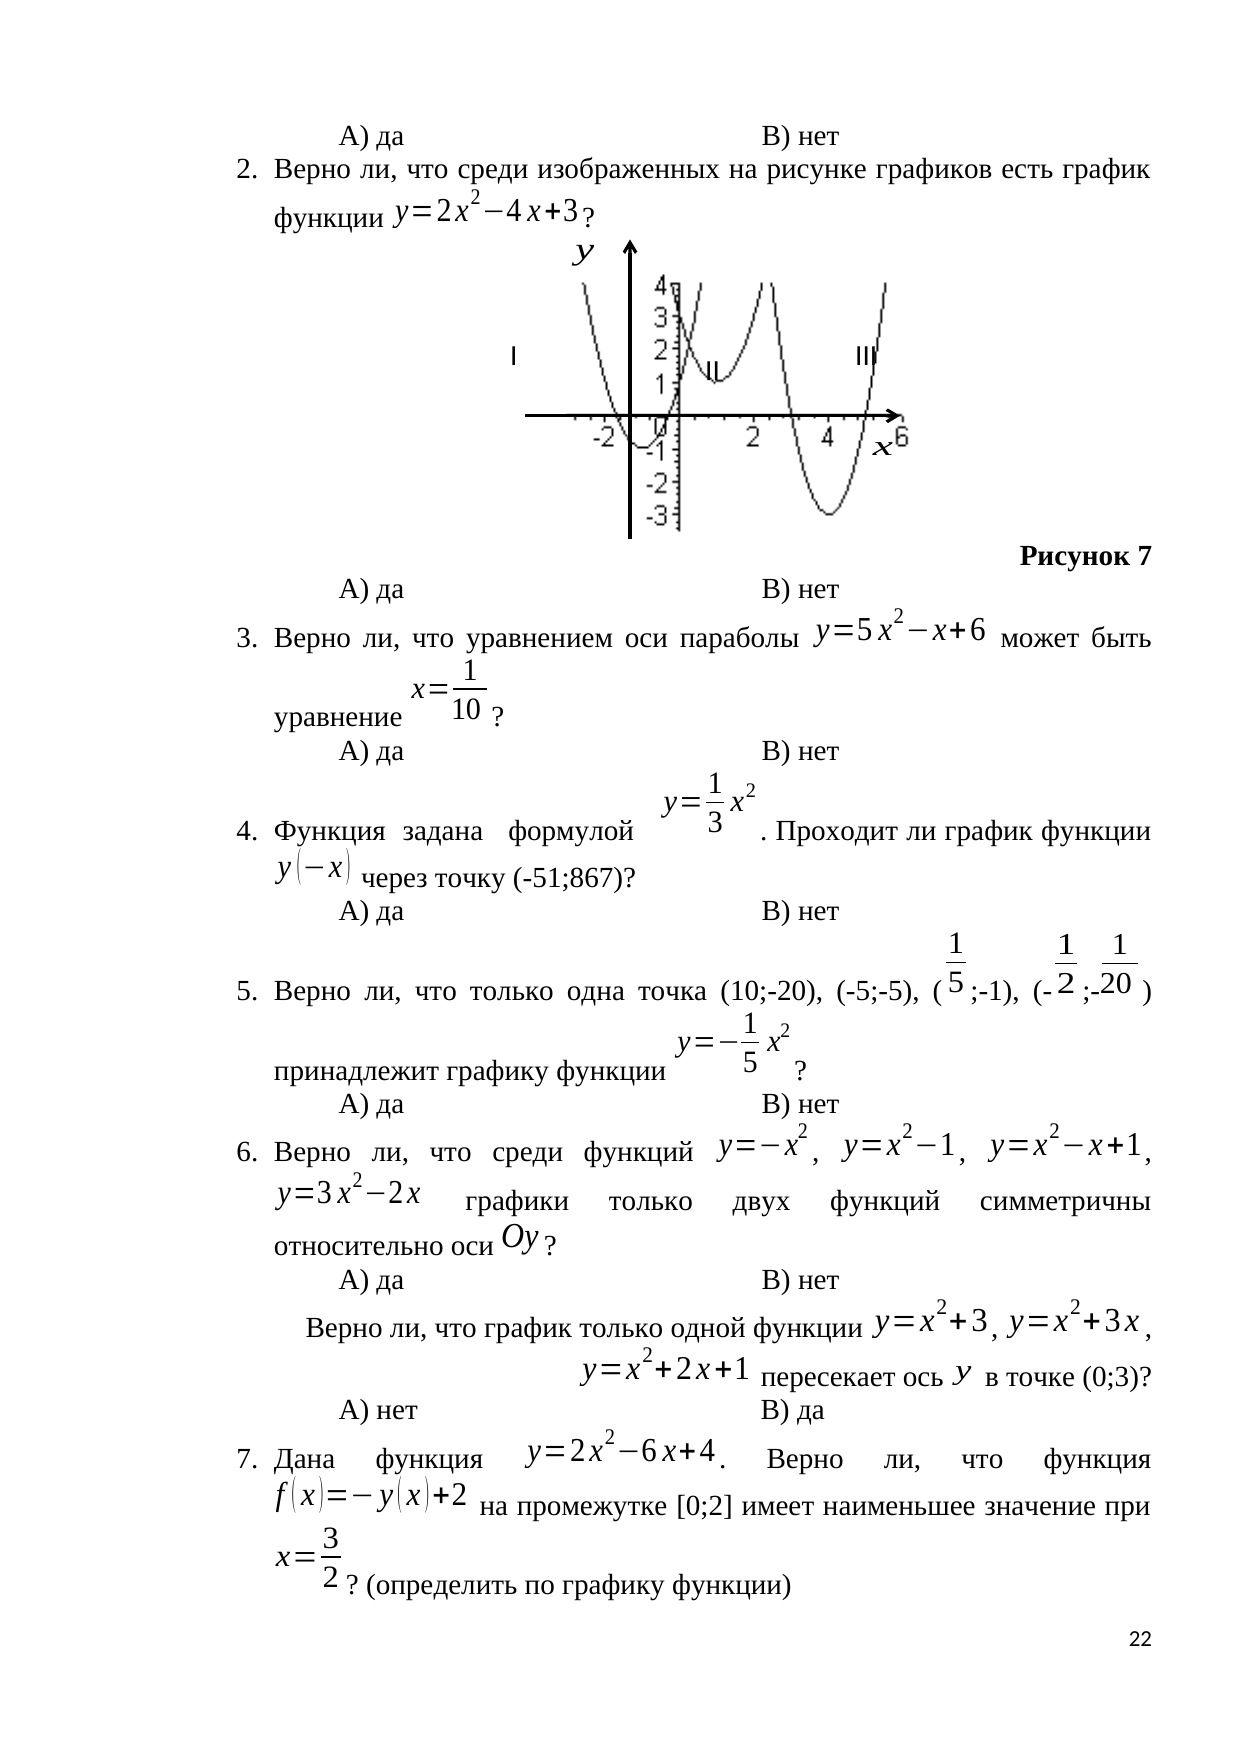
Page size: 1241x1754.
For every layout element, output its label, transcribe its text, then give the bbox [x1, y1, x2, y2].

text A) да B) нет [236, 571, 1152, 605]
picture [632, 267, 922, 538]
text A) да B) нет [236, 893, 1152, 927]
list Верно ли, что среди изображенных на рисунке графиков есть график функции ? [236, 152, 1152, 234]
list Верно ли, что среди функций , , , графики только двух функций симметричны относительно оси ? [236, 1120, 1152, 1262]
list Верно ли, что уравнением оси параболы может быть уравнение ? [236, 605, 1152, 733]
picture [557, 267, 628, 414]
list Дана функция . Верно ли, что функция на промежутке [0;2] имеет наименьшее значение при ? (определить по графику функции) [236, 1426, 1152, 1601]
text A) да B) нет [236, 118, 1152, 152]
list Функция задана формулой . Проходит ли график функции через точку (-51;867)? [236, 767, 1152, 893]
picture [557, 417, 628, 538]
text A) да B) нет [236, 1086, 1152, 1120]
list Верно ли, что только одна точка (10;-20), (-5;-5), (;-1), (-;-) принадлежит графику функции ? [236, 927, 1152, 1086]
text A) да B) нет [236, 1262, 1152, 1295]
text Рисунок 7 [177, 538, 1152, 571]
text A) да B) нет [236, 733, 1152, 767]
text Верно ли, что график только одной функции , , пересекает ось в точке (0;3)? [236, 1295, 1152, 1392]
text A) нет B) да [236, 1392, 1152, 1426]
